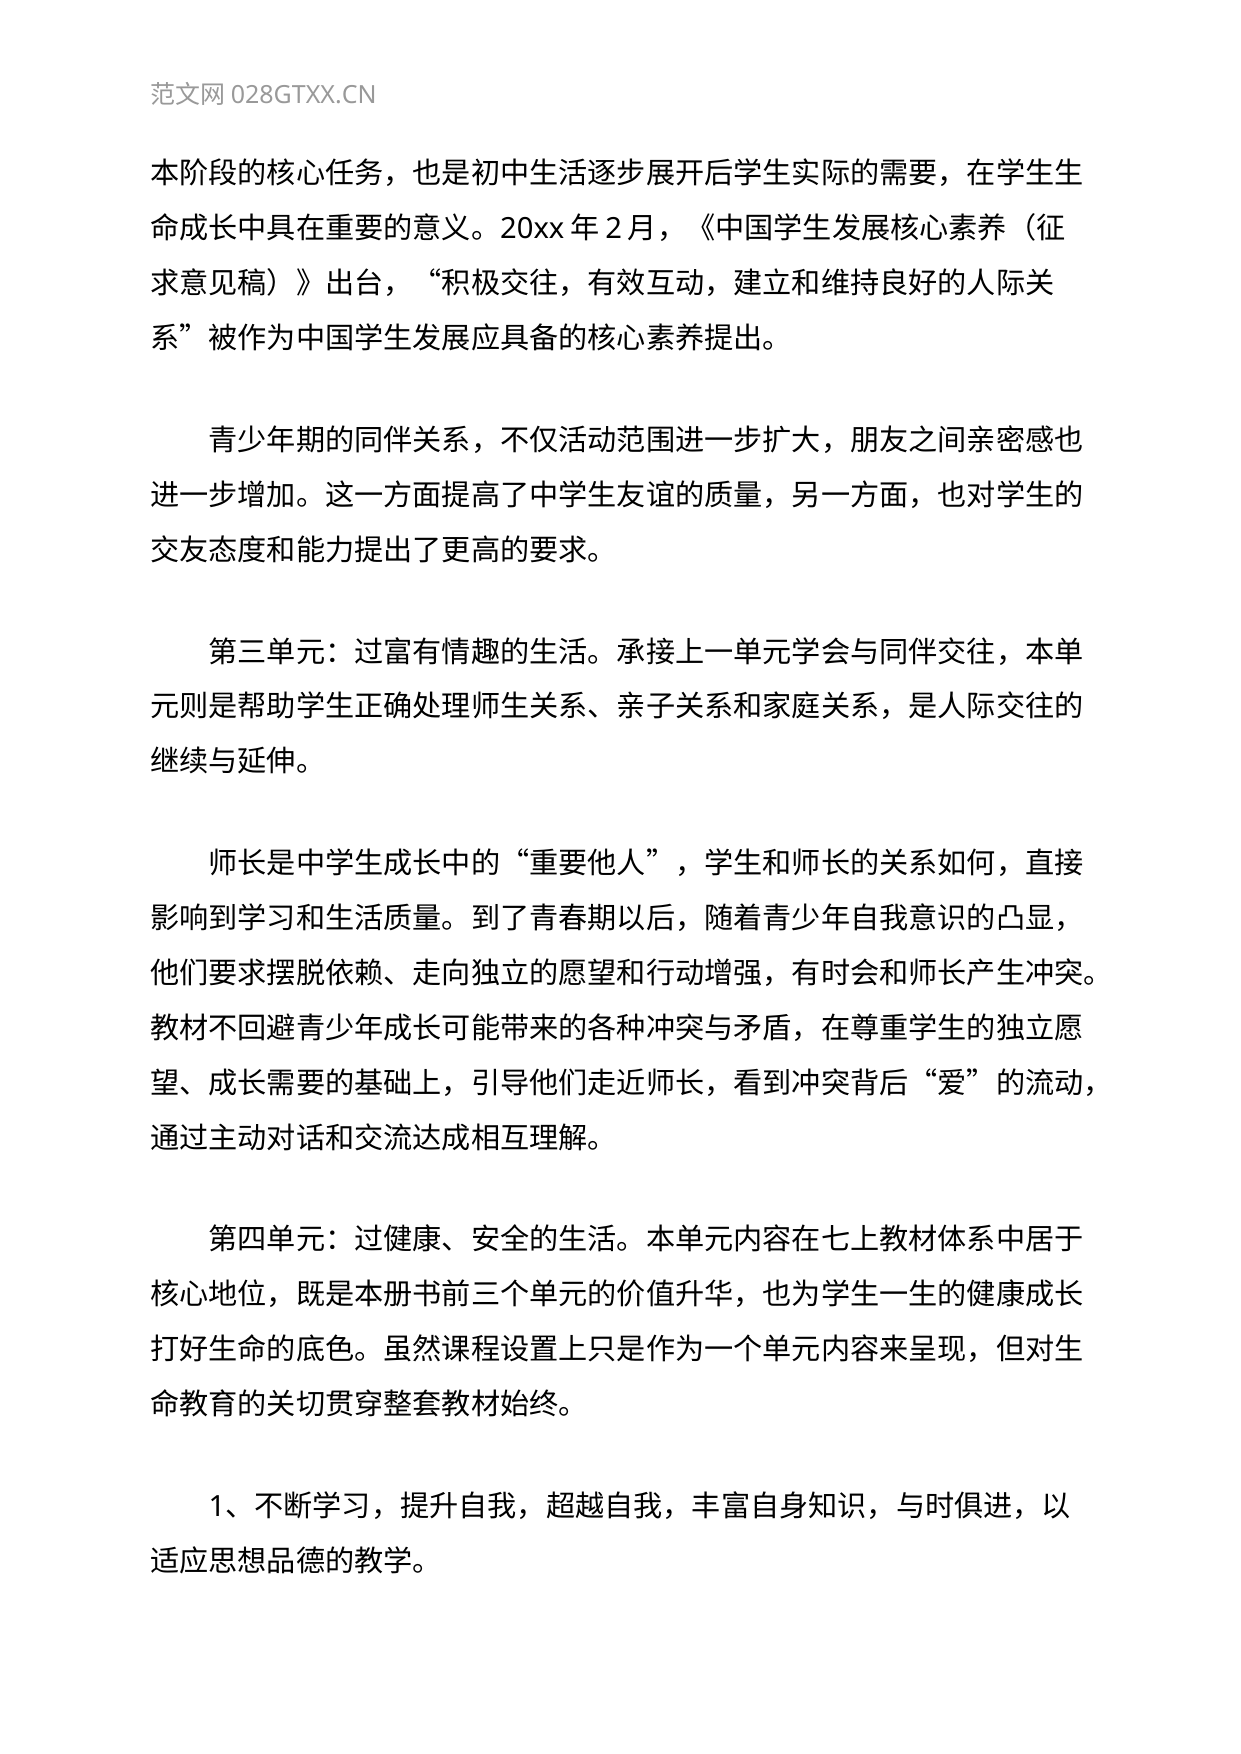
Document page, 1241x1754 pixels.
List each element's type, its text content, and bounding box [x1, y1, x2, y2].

text 1、不断学习，提升自我，超越自我，丰富自身知识，与时俱进，以适应思想品德的教学。 [150, 1482, 1090, 1580]
text 青少年期的同伴关系，不仅活动范围进一步扩大，朋友之间亲密感也进一步增加。这一方面提高了中学生友谊的质量，另一方面，也对学生的交友态度和能力提出了更高的要求。 [150, 417, 1090, 569]
text 第三单元：过富有情趣的生活。承接上一单元学会与同伴交往，本单元则是帮助学生正确处理师生关系、亲子关系和家庭关系，是人际交往的继续与延伸。 [150, 628, 1090, 780]
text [150, 150, 1090, 357]
text 第四单元：过健康、安全的生活。本单元内容在七上教材体系中居于核心地位，既是本册书前三个单元的价值升华，也为学生一生的健康成长打好生命的底色。虽然课程设置上只是作为一个单元内容来呈现，但对生命教育的关切贯穿整套教材始终。 [150, 1216, 1090, 1423]
text 师长是中学生成长中的“重要他人”，学生和师长的关系如何，直接影响到学习和生活质量。到了青春期以后，随着青少年自我意识的凸显，他们要求摆脱依赖、走向独立的愿望和行动增强，有时会和师长产生冲突。教材不回避青少年成长可能带来的各种冲突与矛盾，在尊重学生的独立愿望、成长需要的基础上，引导他们走近师长，看到冲突背后“爱”的流动，通过主动对话和交流达成相互理解。 [150, 840, 1090, 1156]
